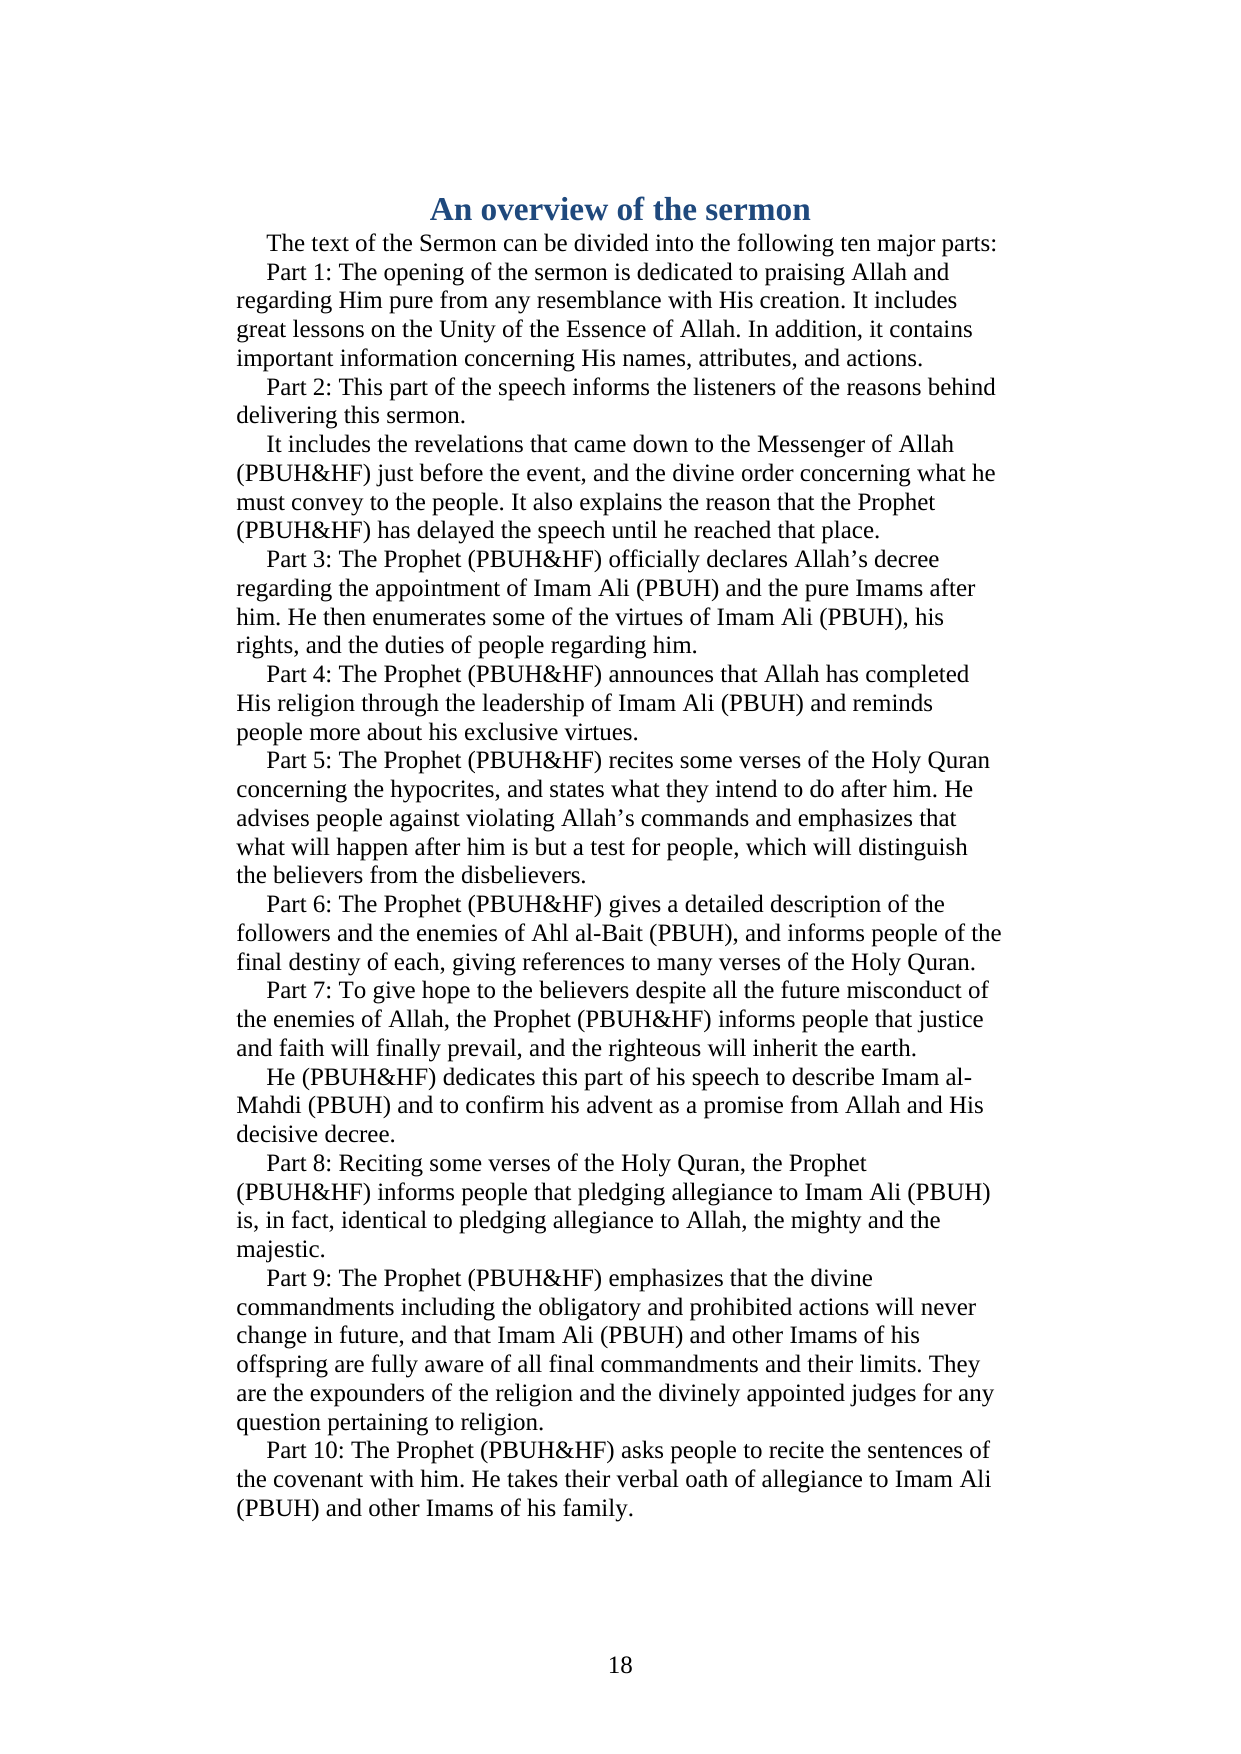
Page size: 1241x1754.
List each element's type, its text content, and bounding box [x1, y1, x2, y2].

text Part 5: The Prophet (PBUH&HF) recites some verses of the Holy Quran concerning the hypocrites, and states what they intend to do after him. He advises people against violating Allah’s commands and emphasizes that what will happen after him is but a test for people, which will distinguish the believers from the disbelievers. [236, 746, 1004, 889]
subtitle An overview of the sermon [236, 190, 1004, 228]
text Part 3: The Prophet (PBUH&HF) officially declares Allah’s decree regarding the appointment of Imam Ali (PBUH) and the pure Imams after him. He then enumerates some of the virtues of Imam Ali (PBUH), his rights, and the duties of people regarding him. [236, 544, 1004, 659]
text He (PBUH&HF) dedicates this part of his speech to describe Imam al-Mahdi (PBUH) and to confirm his advent as a promise from Allah and His decisive decree. [236, 1062, 1004, 1148]
text Part 8: Reciting some verses of the Holy Quran, the Prophet (PBUH&HF) informs people that pledging allegiance to Imam Ali (PBUH) is, in fact, identical to pledging allegiance to Allah, the mighty and the majestic. [236, 1148, 1004, 1263]
text Part 2: This part of the speech informs the listeners of the reasons behind delivering this sermon. [236, 372, 1004, 429]
text Part 9: The Prophet (PBUH&HF) emphasizes that the divine commandments including the obligatory and prohibited actions will never change in future, and that Imam Ali (PBUH) and other Imams of his offspring are fully aware of all final commandments and their limits. They are the expounders of the religion and the divinely appointed judges for any question pertaining to religion. [236, 1263, 1004, 1436]
text Part 7: To give hope to the believers despite all the future misconduct of the enemies of Allah, the Prophet (PBUH&HF) informs people that justice and faith will finally prevail, and the righteous will inherit the earth. [236, 976, 1004, 1062]
text Part 6: The Prophet (PBUH&HF) gives a detailed description of the followers and the enemies of Ahl al-Bait (PBUH), and informs people of the final destiny of each, giving references to many verses of the Holy Quran. [236, 889, 1004, 976]
text The text of the Sermon can be divided into the following ten major parts: [236, 228, 1004, 257]
text Part 10: The Prophet (PBUH&HF) asks people to recite the sentences of the covenant with him. He takes their verbal oath of allegiance to Imam Ali (PBUH) and other Imams of his family. [236, 1436, 1004, 1522]
text Part 4: The Prophet (PBUH&HF) announces that Allah has completed His religion through the leadership of Imam Ali (PBUH) and reminds people more about his exclusive virtues. [236, 659, 1004, 746]
text It includes the revelations that came down to the Messenger of Allah (PBUH&HF) just before the event, and the divine order concerning what he must convey to the people. It also explains the reason that the Prophet (PBUH&HF) has delayed the speech until he reached that place. [236, 429, 1004, 544]
text Part 1: The opening of the sermon is dedicated to praising Allah and regarding Him pure from any resemblance with His creation. It includes great lessons on the Unity of the Essence of Allah. In addition, it contains important information concerning His names, attributes, and actions. [236, 257, 1004, 372]
